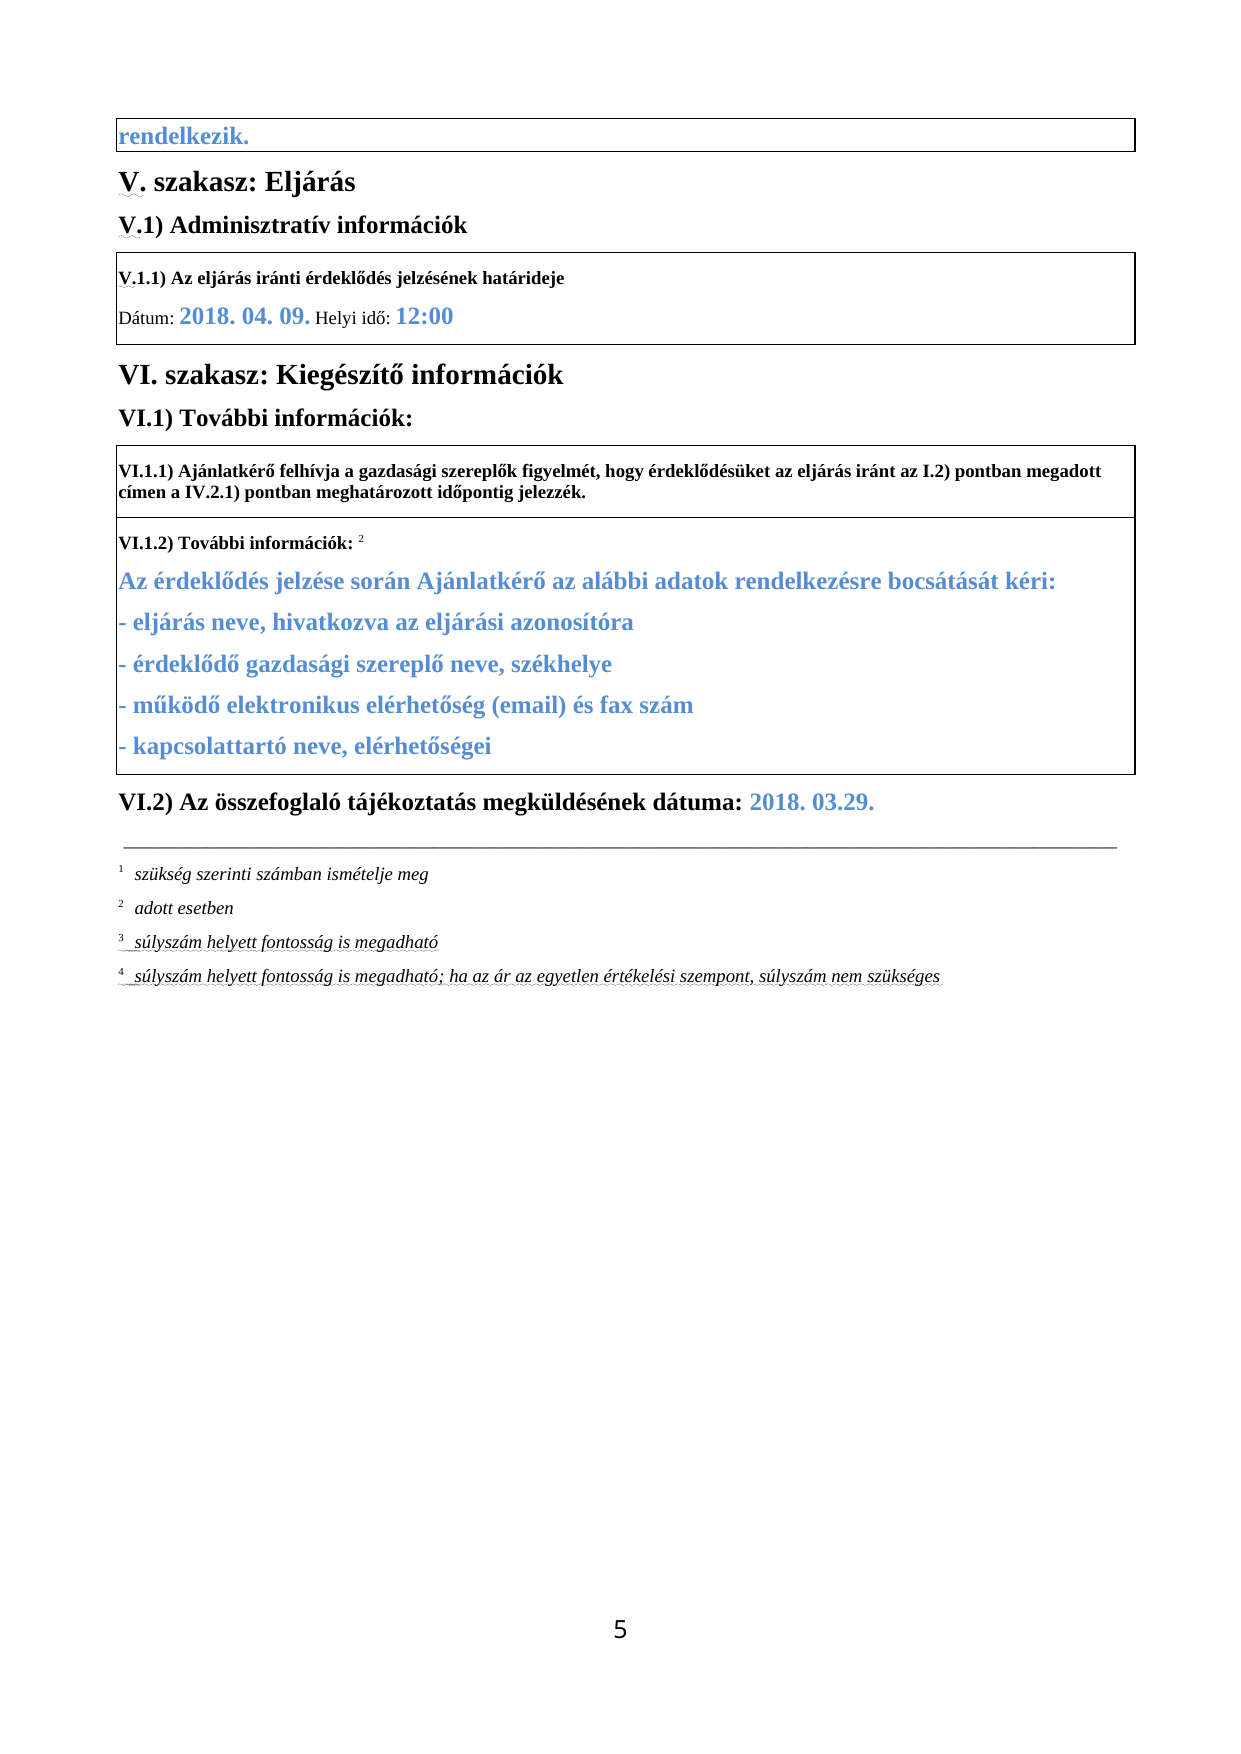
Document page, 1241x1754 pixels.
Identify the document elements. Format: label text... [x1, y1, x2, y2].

table_header VI.1.1) Ajánlatkérő felhívja a gazdasági szereplők figyelmét, hogy érdeklődésüket az eljárás iránt az I.2) pontban megadott címen a IV.2.1) pontban meghatározott időpontig jelezzék. [117, 446, 1134, 517]
text V.1) Adminisztratív információk [118, 211, 1122, 239]
text VI. szakasz: Kiegészítő információk [118, 357, 1122, 391]
text VI.2) Az összefoglaló tájékoztatás megküldésének dátuma: 2018. 03.29. [118, 787, 1122, 816]
text 2 adott esetben [118, 897, 1122, 918]
text 4 súlyszám helyett fontosság is megadható; ha az ár az egyetlen értékelési szempont, súlyszám nem szükséges [118, 965, 1122, 987]
text VI.1) További információk: [118, 403, 1122, 432]
table_header V.1.1) Az eljárás iránti érdeklődés jelzésének határideje Dátum: 2018. 04. 09. Helyi idő: 12:00 [117, 253, 1134, 344]
text V. szakasz: Eljárás [118, 164, 1122, 198]
text 1 szükség szerinti számban ismételje meg [118, 863, 1122, 884]
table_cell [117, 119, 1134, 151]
text 3 súlyszám helyett fontosság is megadható [118, 931, 1122, 952]
table_cell VI.1.2) További információk: 2 Az érdeklődés jelzése során Ajánlatkérő az alábbi adatok rendelkezésre bocsátását kéri: - eljárás neve, hivatkozva az eljárási azonosítóra - érdeklődő gazdasági szereplő neve, székhelye - működő elektronikus elérhetőség (email) és fax szám - kapcsolattartó neve, elérhetőségei [117, 518, 1134, 774]
text __________________________________________________________________________________________________________ [118, 829, 1122, 850]
